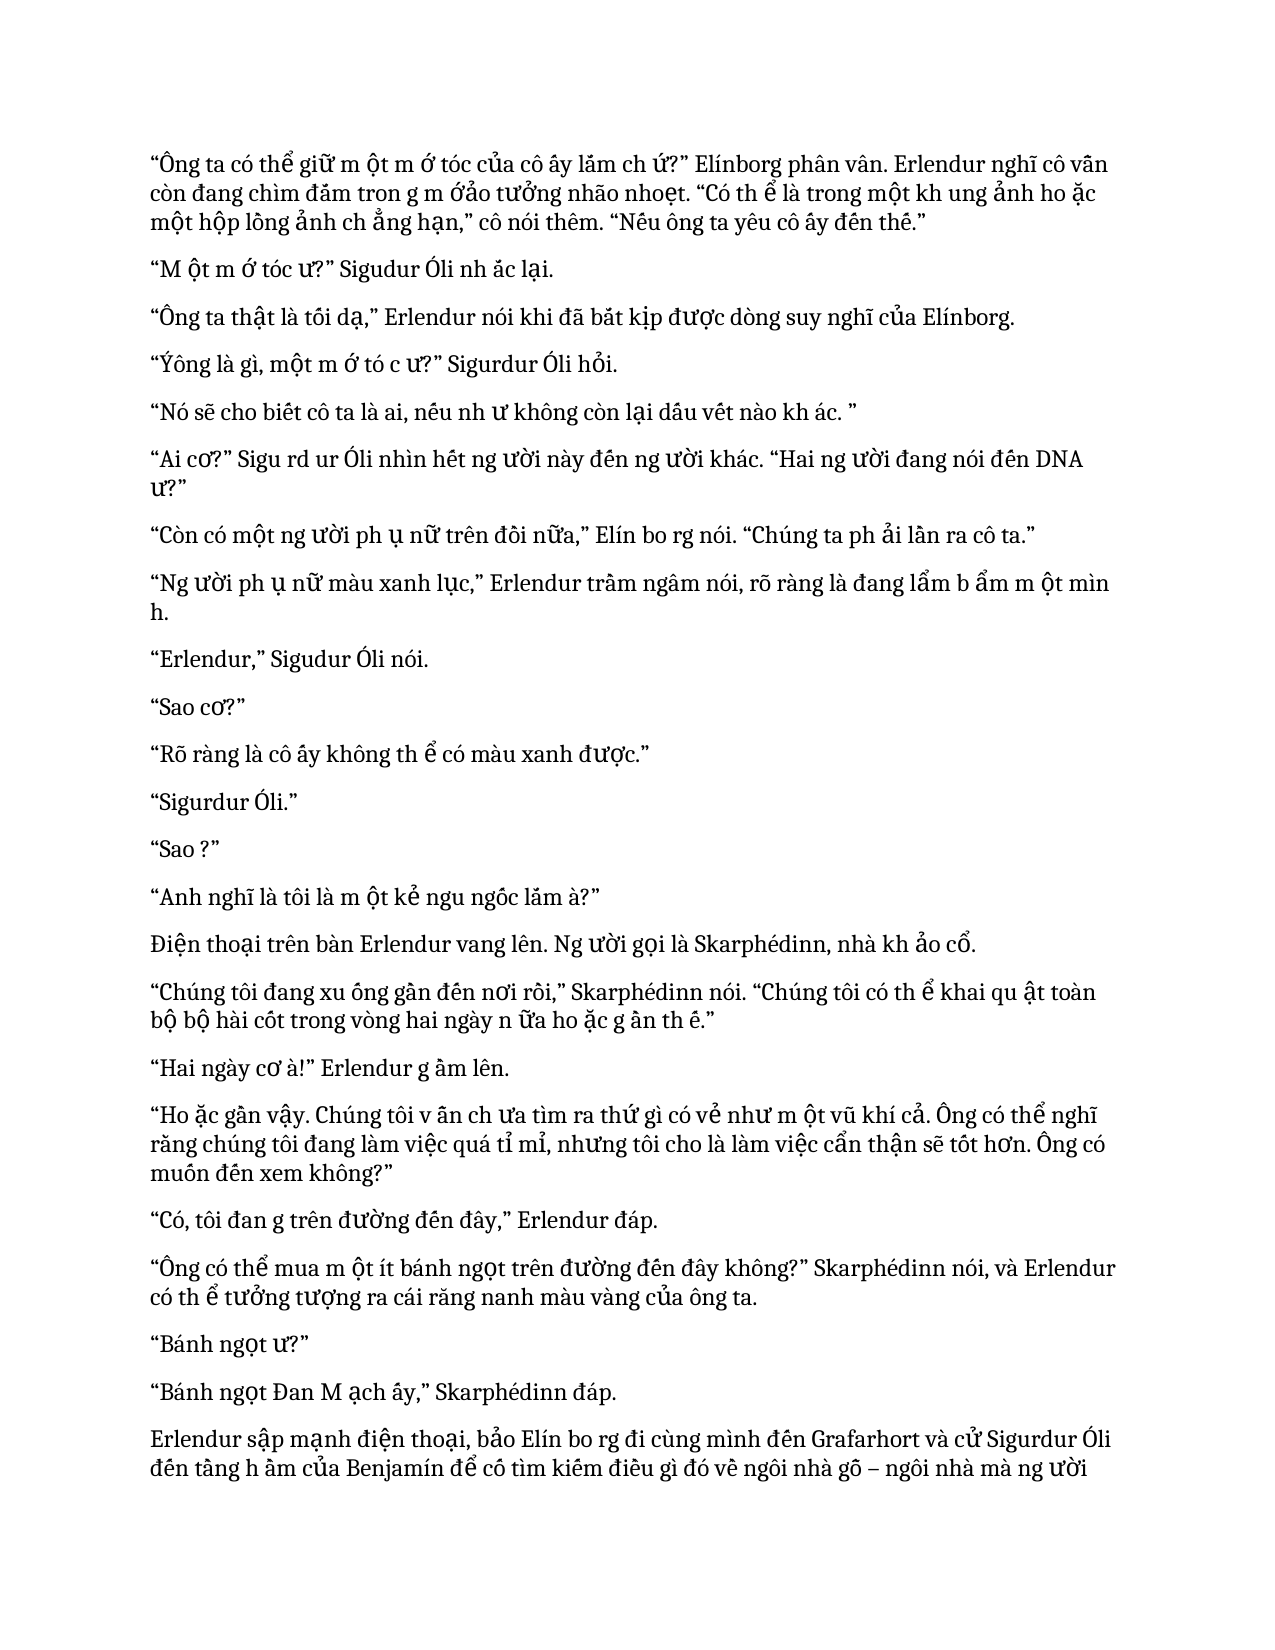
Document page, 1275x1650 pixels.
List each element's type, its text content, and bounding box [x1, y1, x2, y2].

text “Còn có một ng ười ph ụ nữ trên đồi nữa,” Elín bo rg nói. “Chúng ta ph ải lần ra cô ta.” [150, 521, 1125, 550]
text “Có, tôi đan g trên đường đến đây,” Erlendur đáp. [150, 1206, 1125, 1235]
text “Ông có thể mua m ột ít bánh ngọt trên đường đến đây không?” Skarphédinn nói, và Erlendur có th ể tưởng tượng ra cái răng nanh màu vàng của ông ta. [150, 1254, 1125, 1311]
text “Sao cơ?” [150, 692, 1125, 721]
text “Nó sẽ cho biết cô ta là ai, nếu nh ư không còn lại dấu vết nào kh ác. ” [150, 397, 1125, 426]
text “M ột m ớ tóc ư?” Sigudur Óli nh ắc lại. [150, 255, 1125, 284]
text “Ng ười ph ụ nữ màu xanh lục,” Erlendur trầm ngâm nói, rõ ràng là đang lẩm b ẩm m ột mìn h. [150, 569, 1125, 626]
text “Hai ngày cơ à!” Erlendur g ầm lên. [150, 1054, 1125, 1082]
text “Ông ta thật là tối dạ,” Erlendur nói khi đã bắt kịp được dòng suy nghĩ của Elínborg. [150, 302, 1125, 331]
text “Sigurdur Óli.” [150, 787, 1125, 816]
text “Ho ặc gần vậy. Chúng tôi v ẫn ch ưa tìm ra thứ gì có vẻ như m ột vũ khí cả. Ông có thể nghĩ rằng chúng tôi đang làm việc quá tỉ mỉ, nhưng tôi cho là làm việc cẩn thận sẽ tốt hơn. Ông có muốn đến xem không?” [150, 1101, 1125, 1187]
text “Erlendur,” Sigudur Óli nói. [150, 645, 1125, 674]
text “Sao ?” [150, 835, 1125, 864]
text “Bánh ngọt Đan M ạch ấy,” Skarphédinn đáp. [150, 1377, 1125, 1406]
text “Ông ta có thể giữ m ột m ớ tóc của cô ấy lắm ch ứ?” Elínborg phân vân. Erlendur nghĩ cô vẫn còn đang chìm đắm tron g m ớảo tưởng nhão nhoẹt. “Có th ể là trong một kh ung ảnh ho ặc một hộp lồng ảnh ch ẳng hạn,” cô nói thêm. “Nếu ông ta yêu cô ấy đến thế.” [150, 150, 1125, 236]
text “Rõ ràng là cô ấy không th ể có màu xanh được.” [150, 740, 1125, 769]
text “Bánh ngọt ư?” [150, 1330, 1125, 1359]
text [150, 1425, 1125, 1482]
text “Ýông là gì, một m ớ tó c ư?” Sigurdur Óli hỏi. [150, 350, 1125, 379]
text Điện thoại trên bàn Erlendur vang lên. Ng ười gọi là Skarphédinn, nhà kh ảo cổ. [150, 930, 1125, 959]
text “Chúng tôi đang xu ống gần đến nơi rồi,” Skarphédinn nói. “Chúng tôi có th ể khai qu ật toàn bộ bộ hài cốt trong vòng hai ngày n ữa ho ặc g ần th ế.” [150, 977, 1125, 1035]
text “Anh nghĩ là tôi là m ột kẻ ngu ngốc lắm à?” [150, 882, 1125, 911]
text “Ai cơ?” Sigu rd ur Óli nhìn hết ng ười này đến ng ười khác. “Hai ng ười đang nói đến DNA ư?” [150, 445, 1125, 502]
